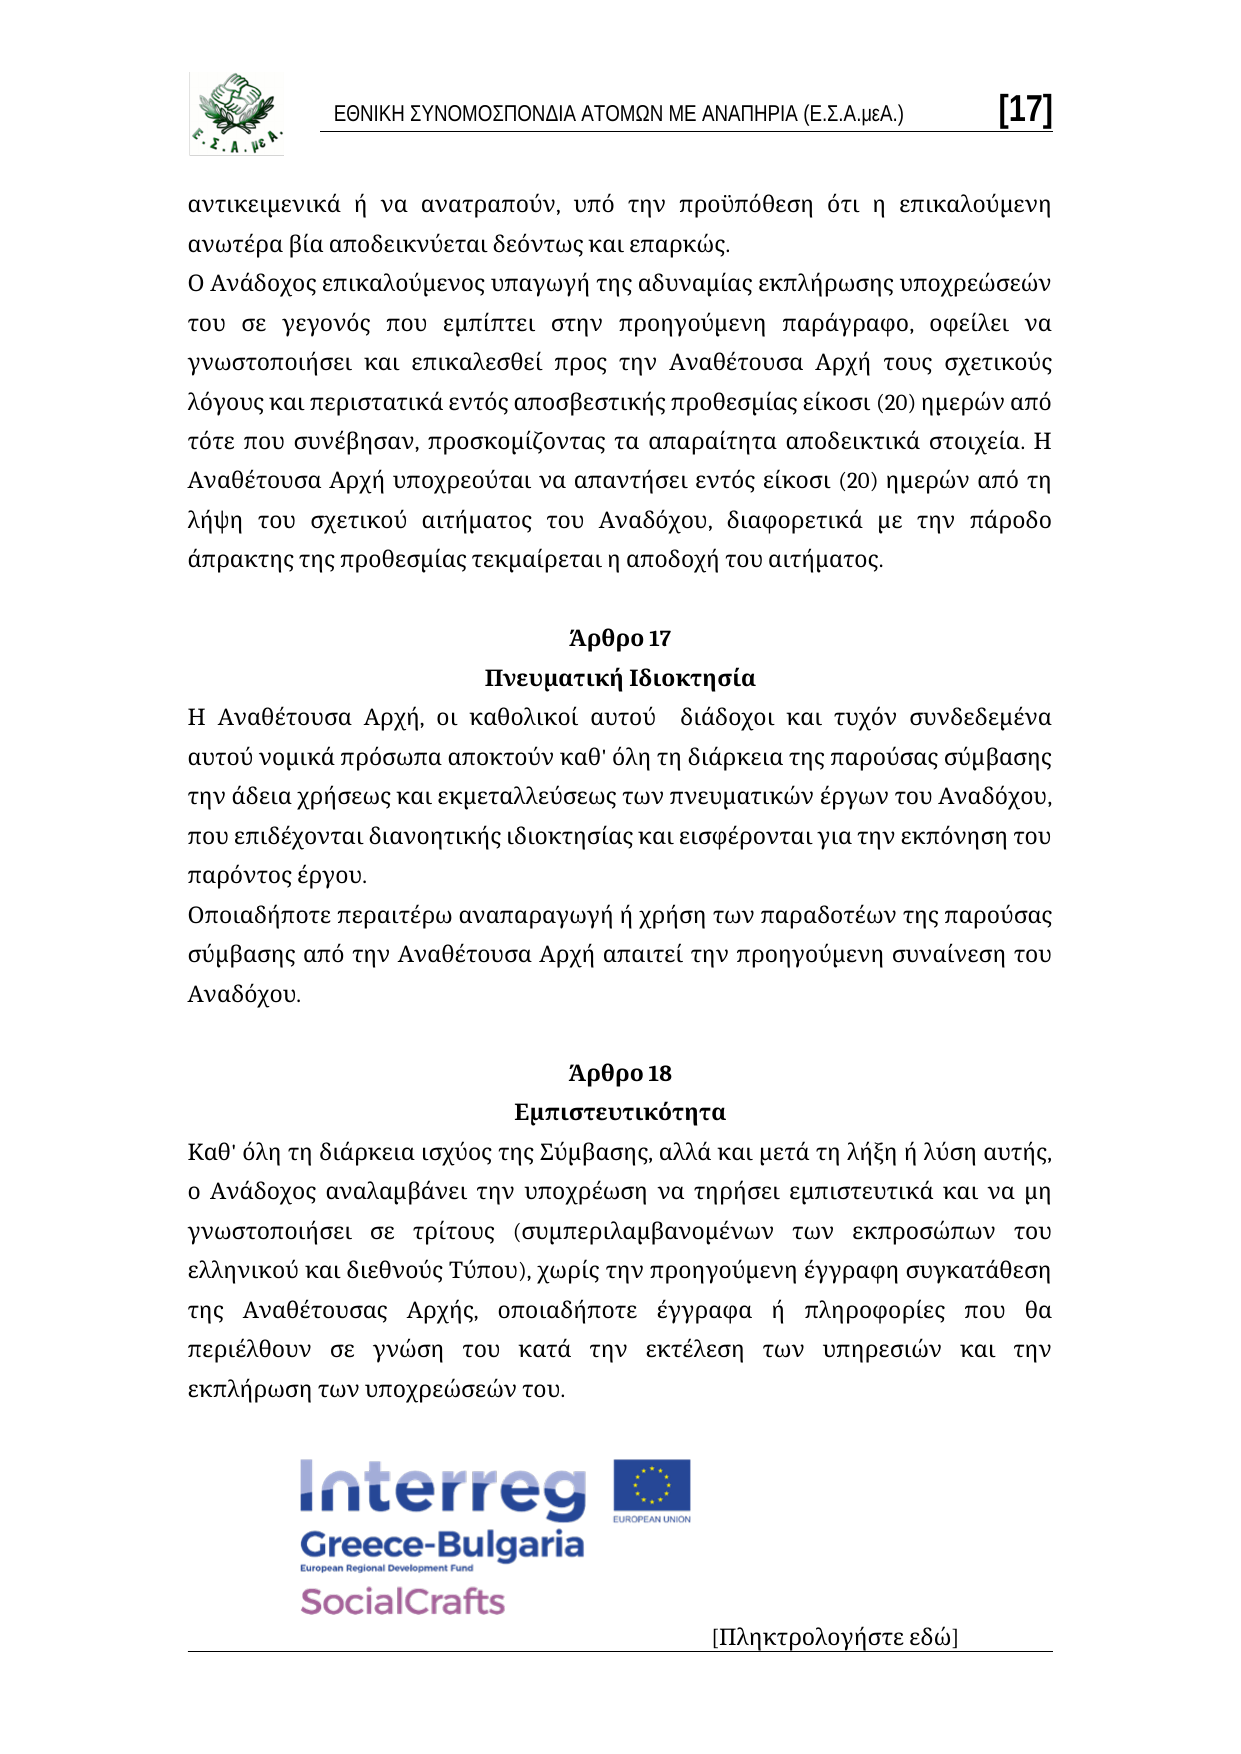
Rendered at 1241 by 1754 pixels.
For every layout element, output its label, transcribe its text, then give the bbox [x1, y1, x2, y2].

text Εμπιστευτικότητα [187, 1100, 1053, 1126]
picture [189, 72, 284, 156]
text Καθ' όλη τη διάρκεια ισχύος της Σύμβασης, αλλά και μετά τη λήξη ή λύση αυτής, ο Ανάδοχος αναλαμβάνει την υποχρέωση να τηρήσει εμπιστευτικά και να μη γνωστοποιήσει σε τρίτους (συμπεριλαμβανομένων των εκπροσώπων του ελληνικού και διεθνούς Τύπου), χωρίς την προηγούμενη έγγραφη συγκατάθεση της Αναθέτουσας Αρχής, οποιαδήποτε έγγραφα ή πληροφορίες που θα περιέλθουν σε γνώση του κατά την εκτέλεση των υπηρεσιών και την εκπλήρωση των υποχρεώσεών του. [187, 1139, 1053, 1403]
text Η Αναθέτουσα Αρχή, οι καθολικοί αυτού διάδοχοι και τυχόν συνδεδεμένα αυτού νομικά πρόσωπα αποκτούν καθ' όλη τη διάρκεια της παρούσας σύμβασης την άδεια χρήσεως και εκμεταλλεύσεως των πνευματικών έργων του Αναδόχου, που επιδέχονται διανοητικής ιδιοκτησίας και εισφέρονται για την εκπόνηση του παρόντος έργου. [187, 705, 1053, 889]
text Άρθρο 17 [187, 626, 1053, 653]
text Πνευματική Ιδιοκτησία [187, 666, 1053, 692]
picture [281, 1440, 711, 1645]
text Άρθρο 18 [187, 1061, 1053, 1087]
text Ο Ανάδοχος επικαλούμενος υπαγωγή της αδυναμίας εκπλήρωσης υποχρεώσεών του σε γεγονός που εμπίπτει στην προηγούμενη παράγραφο, οφείλει να γνωστοποιήσει και επικαλεσθεί προς την Αναθέτουσα Αρχή τους σχετικούς λόγους και περιστατικά εντός αποσβεστικής προθεσμίας είκοσι (20) ημερών από τότε που συνέβησαν, προσκομίζοντας τα απαραίτητα αποδεικτικά στοιχεία. Η Αναθέτουσα Αρχή υποχρεούται να απαντήσει εντός είκοσι (20) ημερών από τη λήψη του σχετικού αιτήματος του Αναδόχου, διαφορετικά με την πάροδο άπρακτης της προθεσμίας τεκμαίρεται η αποδοχή του αιτήματος. [187, 271, 1053, 574]
text Οποιαδήποτε περαιτέρω αναπαραγωγή ή χρήση των παραδοτέων της παρούσας σύμβασης από την Αναθέτουσα Αρχή απαιτεί την προηγούμενη συναίνεση του Αναδόχου. [187, 903, 1053, 1008]
